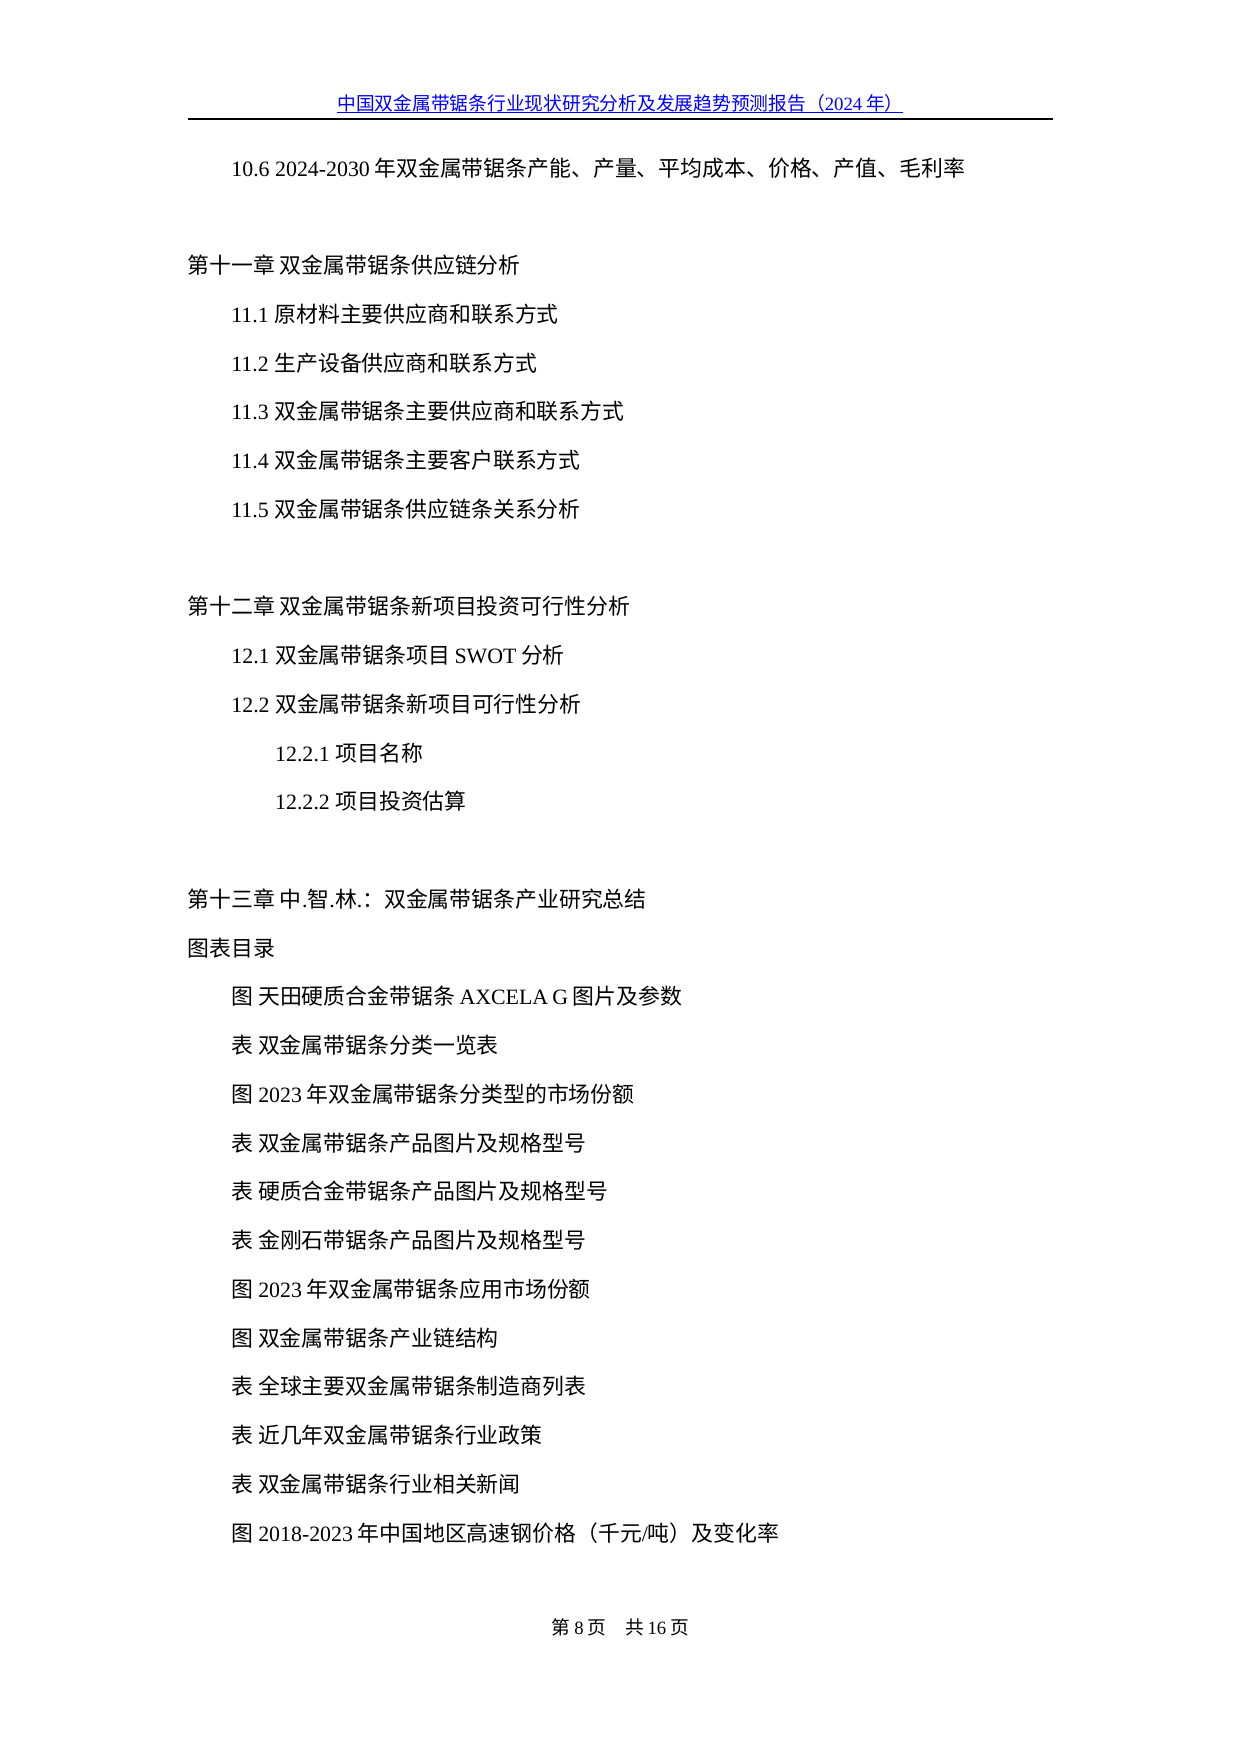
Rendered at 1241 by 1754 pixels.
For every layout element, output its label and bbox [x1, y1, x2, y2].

text [187, 150, 1053, 1548]
